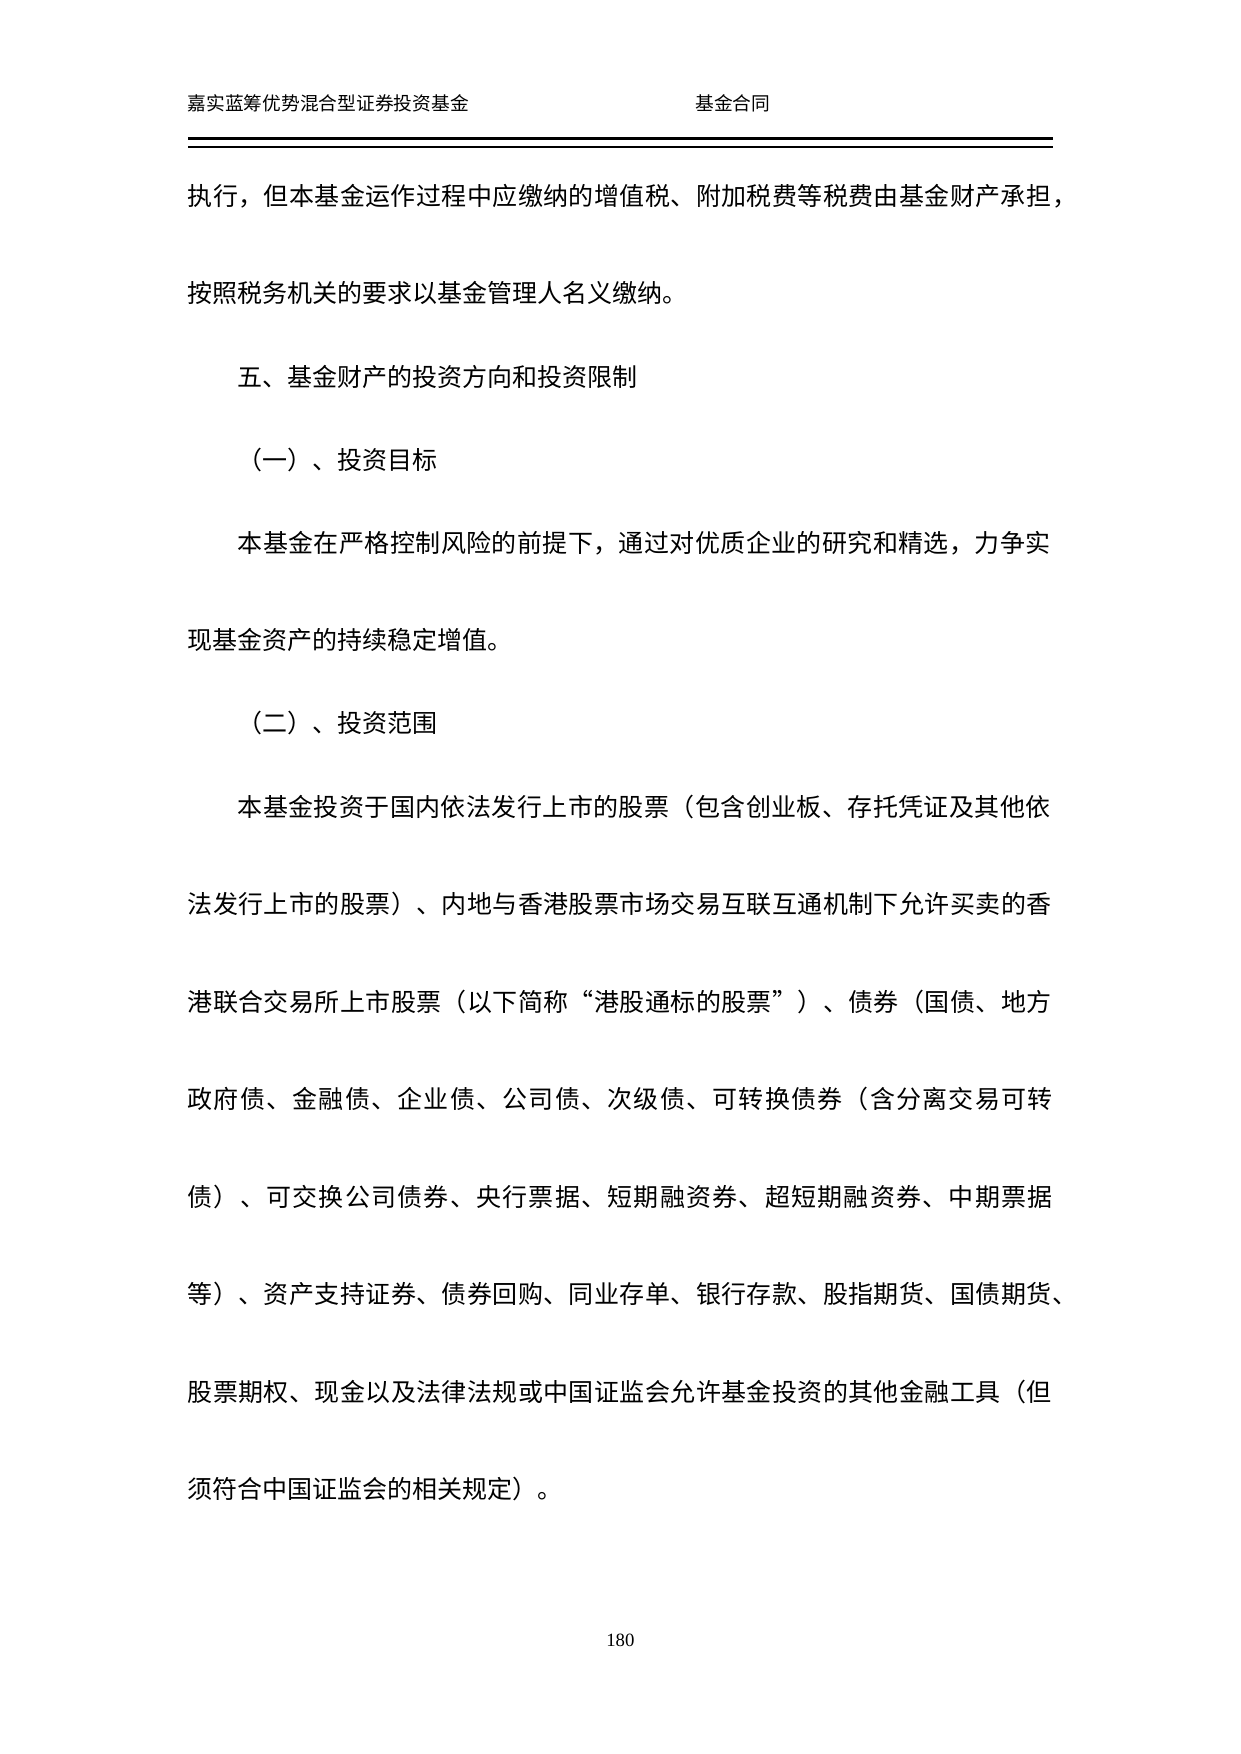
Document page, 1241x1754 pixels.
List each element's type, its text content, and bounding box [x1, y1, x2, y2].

text （一）、投资目标 [187, 426, 1053, 491]
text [187, 162, 1053, 324]
text 本基金在严格控制风险的前提下，通过对优质企业的研究和精选，力争实现基金资产的持续稳定增值。 [187, 509, 1053, 671]
text 五、基金财产的投资方向和投资限制 [187, 343, 1053, 408]
text （二）、投资范围 [187, 689, 1053, 754]
text 本基金投资于国内依法发行上市的股票（包含创业板、存托凭证及其他依法发行上市的股票）、内地与香港股票市场交易互联互通机制下允许买卖的香港联合交易所上市股票（以下简称“港股通标的股票”）、债券（国债、地方政府债、金融债、企业债、公司债、次级债、可转换债券（含分离交易可转债）、可交换公司债券、央行票据、短期融资券、超短期融资券、中期票据等）、资产支持证券、债券回购、同业存单、银行存款、股指期货、国债期货、股票期权、现金以及法律法规或中国证监会允许基金投资的其他金融工具（但须符合中国证监会的相关规定）。 [187, 773, 1053, 1520]
